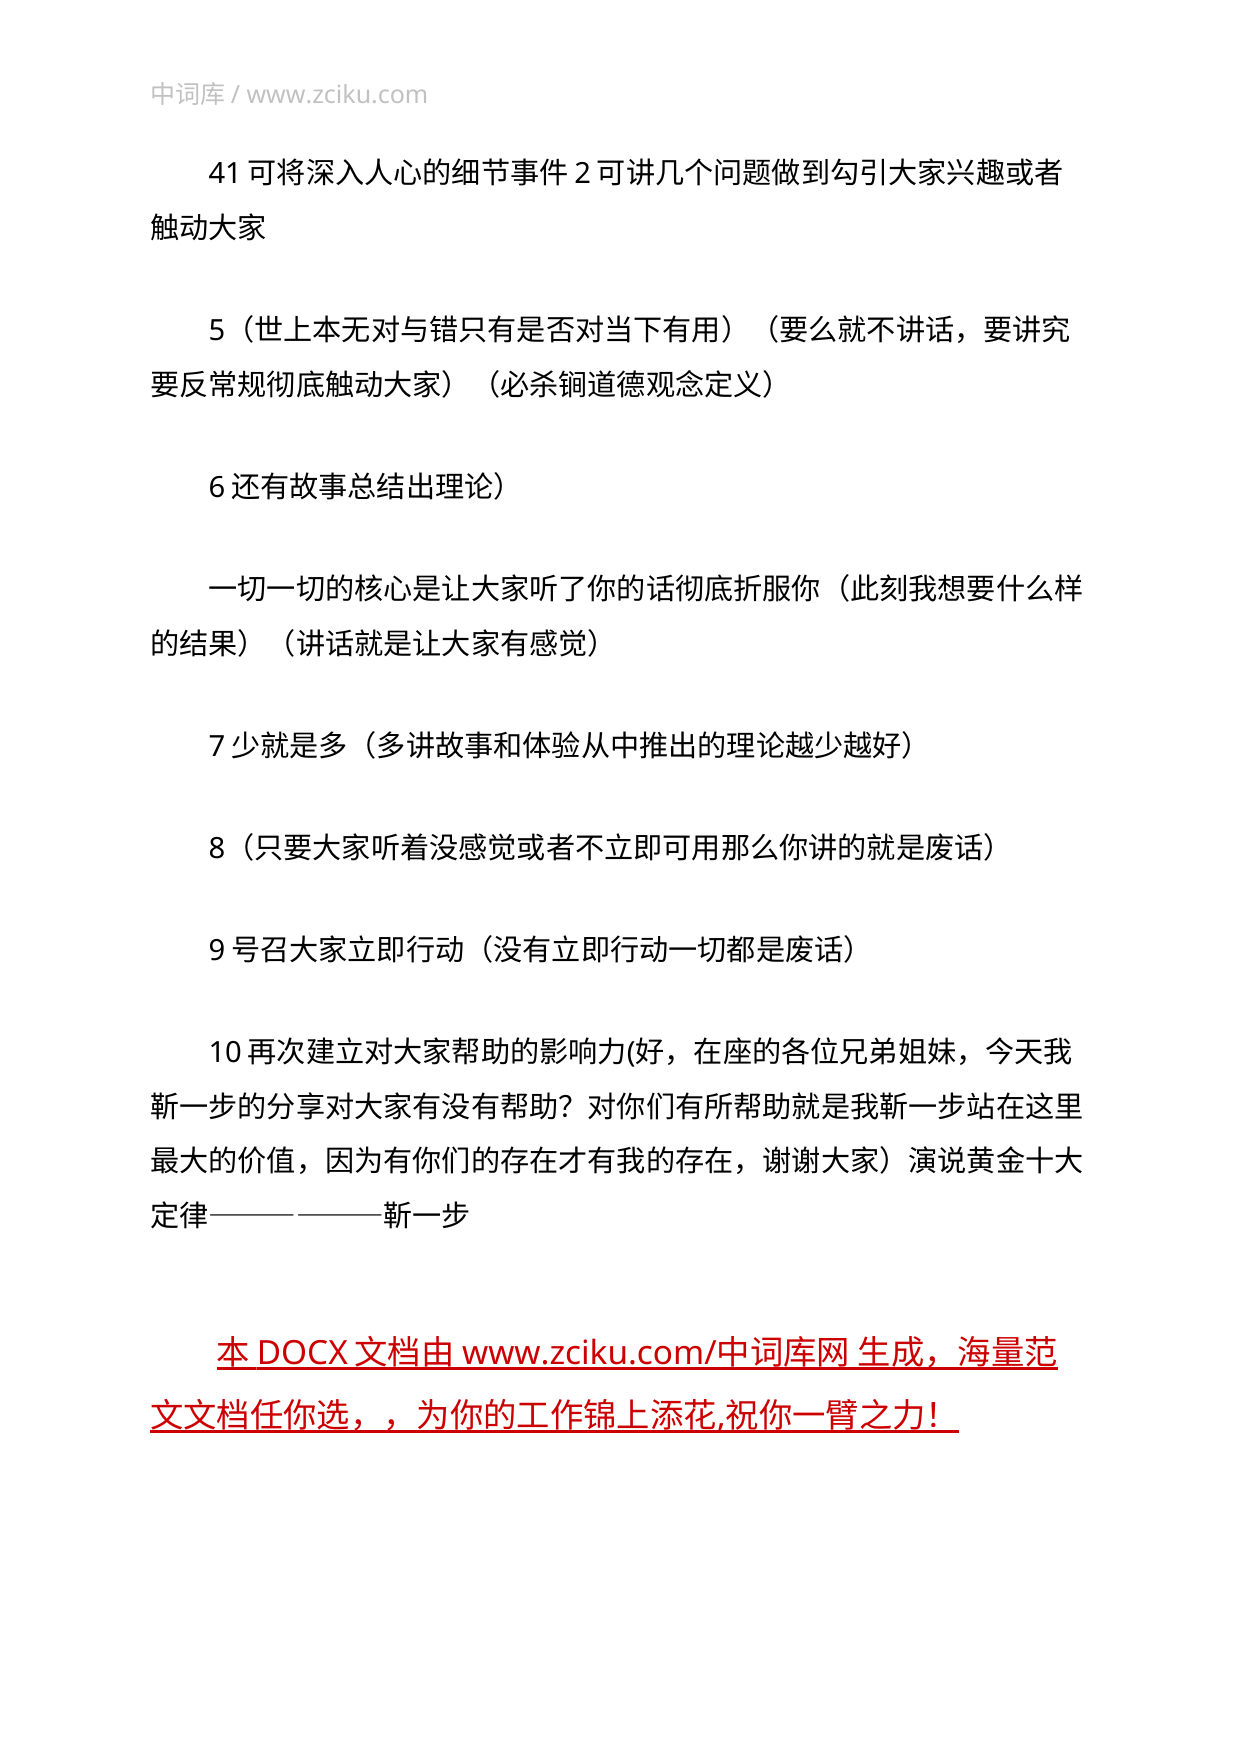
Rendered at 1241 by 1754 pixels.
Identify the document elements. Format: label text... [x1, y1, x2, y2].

text 本DOCX文档由 www.zciku.com/中词库网 生成，海量范文文档任你选，，为你的工作锦上添花,祝你一臂之力！ [150, 1326, 1090, 1437]
text 41可将深入人心的细节事件2可讲几个问题做到勾引大家兴趣或者触动大家 [150, 150, 1090, 247]
text 5（世上本无对与错只有是否对当下有用）（要么就不讲话，要讲究要反常规彻底触动大家）（必杀锏道德观念定义） [150, 307, 1090, 404]
text 一切一切的核心是让大家听了你的话彻底折服你（此刻我想要什么样的结果）（讲话就是让大家有感觉） [150, 566, 1090, 663]
text 9号召大家立即行动（没有立即行动一切都是废话） [150, 926, 1090, 968]
text 7少就是多（多讲故事和体验从中推出的理论越少越好） [150, 722, 1090, 764]
text 8（只要大家听着没感觉或者不立即可用那么你讲的就是废话） [150, 824, 1090, 867]
text 6还有故事总结出理论） [150, 463, 1090, 506]
text 10再次建立对大家帮助的影响力(好，在座的各位兄弟姐妹，今天我靳一步的分享对大家有没有帮助？对你们有所帮助就是我靳一步站在这里最大的价值，因为有你们的存在才有我的存在，谢谢大家）演说黄金十大定律——————靳一步 [150, 1028, 1090, 1235]
